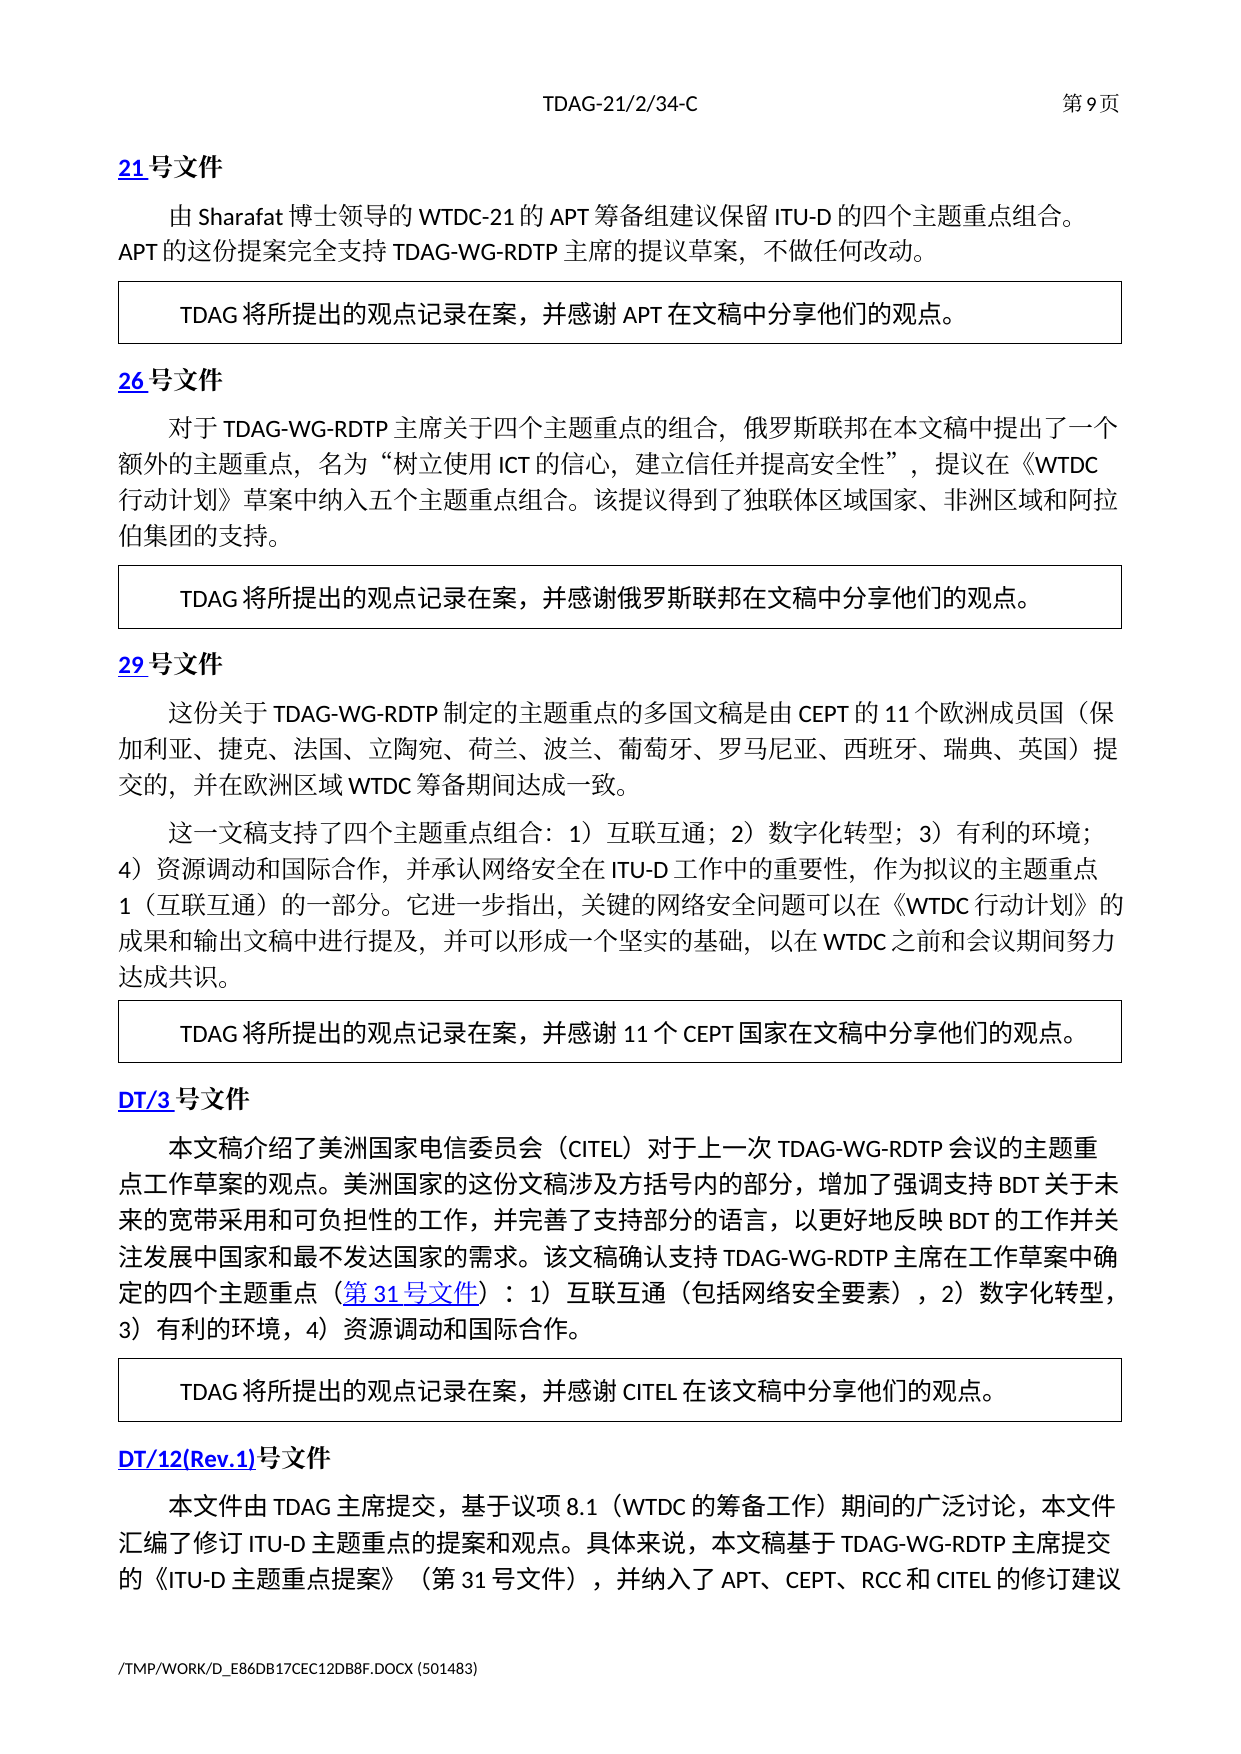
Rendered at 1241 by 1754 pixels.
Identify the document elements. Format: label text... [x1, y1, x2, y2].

table_header TDAG将所提出的观点记录在案，并感谢俄罗斯联邦在文稿中分享他们的观点。 [119, 566, 1121, 627]
text 本文稿介绍了美洲国家电信委员会（CITEL）对于上一次TDAG-WG-RDTP会议的主题重点工作草案的观点。美洲国家的这份文稿涉及方括号内的部分，增加了强调支持BDT关于未来的宽带采用和可负担性的工作，并完善了支持部分的语言，以更好地反映BDT的工作并关注发展中国家和最不发达国家的需求。该文稿确认支持TDAG-WG-RDTP主席在工作草案中确定的四个主题重点（第31号文件）：1）互联互通（包括网络安全要素），2）数字化转型，3）有利的环境，4）资源调动和国际合作。 [118, 1128, 1122, 1346]
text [118, 1487, 1122, 1596]
subtitle 29号文件 [118, 645, 1122, 681]
subtitle DT/12(Rev.1)号文件 [118, 1438, 1122, 1474]
text 对于TDAG-WG-RDTP主席关于四个主题重点的组合，俄罗斯联邦在本文稿中提出了一个额外的主题重点，名为“树立使用ICT的信心，建立信任并提高安全性”，提议在《WTDC行动计划》草案中纳入五个主题重点组合。该提议得到了独联体区域国家、非洲区域和阿拉伯集团的支持。 [118, 409, 1122, 553]
table_header TDAG将所提出的观点记录在案，并感谢11个CEPT国家在文稿中分享他们的观点。 [119, 1001, 1121, 1062]
subtitle DT/3号文件 [118, 1080, 1122, 1116]
text 这一文稿支持了四个主题重点组合：1）互联互通；2）数字化转型；3）有利的环境；4）资源调动和国际合作，并承认网络安全在ITU-D工作中的重要性，作为拟议的主题重点1（互联互通）的一部分。它进一步指出，关键的网络安全问题可以在《WTDC行动计划》的成果和输出文稿中进行提及，并可以形成一个坚实的基础，以在WTDC之前和会议期间努力达成共识。 [118, 814, 1127, 994]
subtitle 21号文件 [118, 148, 1122, 184]
text 这份关于TDAG-WG-RDTP制定的主题重点的多国文稿是由CEPT的11个欧洲成员国（保加利亚、捷克、法国、立陶宛、荷兰、波兰、葡萄牙、罗马尼亚、西班牙、瑞典、英国）提交的，并在欧洲区域WTDC筹备期间达成一致。 [118, 694, 1122, 801]
text 由Sharafat博士领导的WTDC-21的APT筹备组建议保留ITU-D的四个主题重点组合。APT的这份提案完全支持TDAG-WG-RDTP主席的提议草案，不做任何改动。 [118, 196, 1122, 268]
subtitle 26号文件 [118, 361, 1122, 396]
table_header TDAG将所提出的观点记录在案，并感谢APT在文稿中分享他们的观点。 [119, 282, 1121, 343]
table_header TDAG将所提出的观点记录在案，并感谢CITEL在该文稿中分享他们的观点。 [119, 1359, 1121, 1421]
